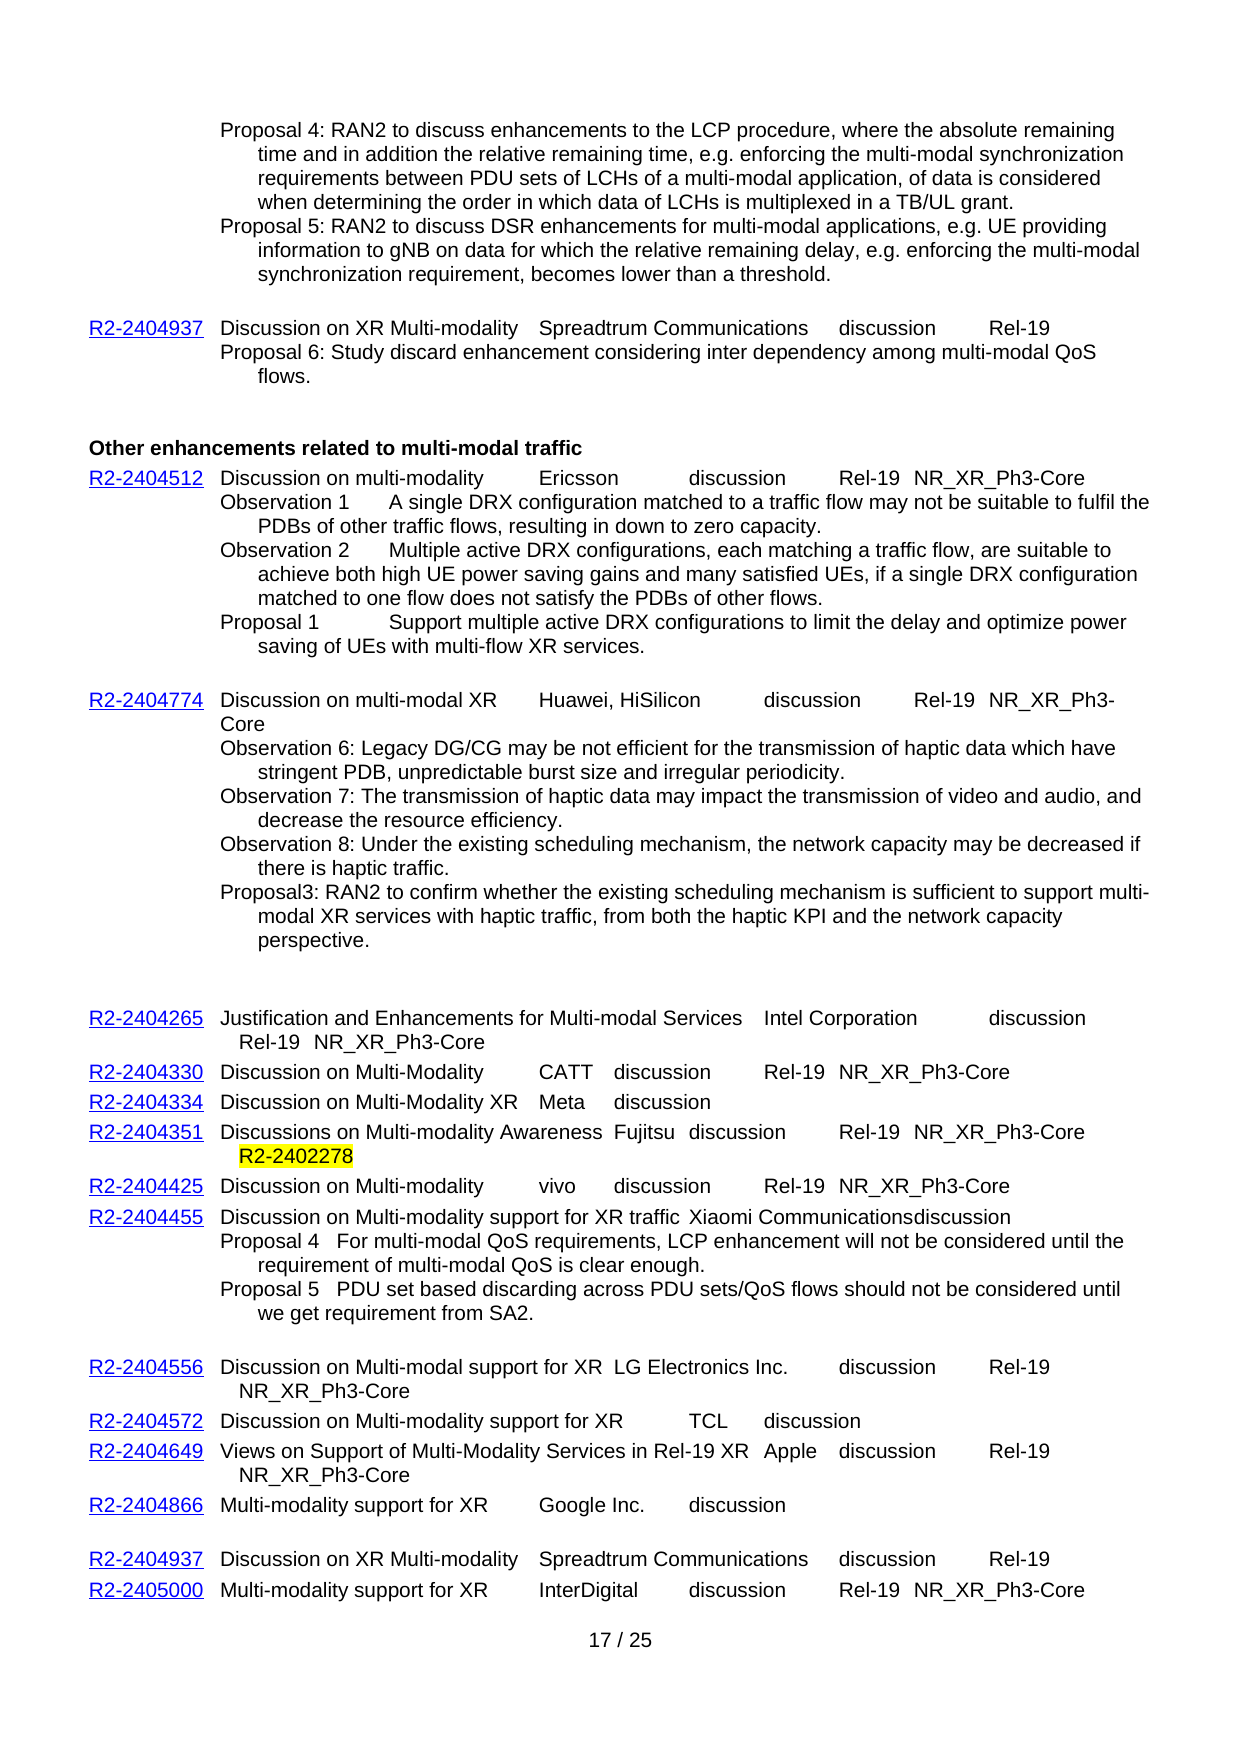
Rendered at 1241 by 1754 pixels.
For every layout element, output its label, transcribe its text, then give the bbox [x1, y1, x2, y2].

text Observation 1 A single DRX configuration matched to a traffic flow may not be suitable to fulfil the PDBs of other traffic flows, resulting in down to zero capacity. [220, 490, 1152, 538]
text Proposal 6: Study discard enhancement considering inter dependency among multi-modal QoS flows. [220, 340, 1152, 388]
title R2-2404512 Discussion on multi-modality Ericsson discussion Rel-19 NR_XR_Ph3-Core [89, 466, 1152, 490]
text Observation 6: Legacy DG/CG may be not efficient for the transmission of haptic data which have stringent PDB, unpredictable burst size and irregular periodicity. [220, 736, 1152, 784]
text Other enhancements related to multi-modal traffic [89, 436, 1152, 460]
text Observation 8: Under the existing scheduling mechanism, the network capacity may be decreased if there is haptic traffic. [220, 832, 1152, 879]
title R2-2404556 Discussion on Multi-modal support for XR LG Electronics Inc. discussion Rel-19 NR_XR_Ph3-Core [89, 1354, 1152, 1402]
title R2-2404265 Justification and Enhancements for Multi-modal Services Intel Corporation discussion Rel-19 NR_XR_Ph3-Core [89, 1006, 1152, 1053]
title R2-2404334 Discussion on Multi-Modality XR Meta discussion [89, 1090, 1152, 1114]
text Observation 7: The transmission of haptic data may impact the transmission of video and audio, and decrease the resource efficiency. [220, 784, 1152, 832]
text Proposal 4: RAN2 to discuss enhancements to the LCP procedure, where the absolute remaining time and in addition the relative remaining time, e.g. enforcing the multi-modal synchronization requirements between PDU sets of LCHs of a multi-modal application, of data is considered when determining the order in which data of LCHs is multiplexed in a TB/UL grant. [220, 118, 1152, 214]
text Observation 2 Multiple active DRX configurations, each matching a traffic flow, are suitable to achieve both high UE power saving gains and many satisfied UEs, if a single DRX configuration matched to one flow does not satisfy the PDBs of other flows. [220, 538, 1152, 610]
text Proposal3: RAN2 to confirm whether the existing scheduling mechanism is sufficient to support multi-modal XR services with haptic traffic, from both the haptic KPI and the network capacity perspective. [220, 879, 1152, 951]
title R2-2404330 Discussion on Multi-Modality CATT discussion Rel-19 NR_XR_Ph3-Core [89, 1060, 1152, 1084]
title R2-2404937 Discussion on XR Multi-modality Spreadtrum Communications discussion Rel-19 [89, 316, 1152, 340]
text Proposal 4 For multi-modal QoS requirements, LCP enhancement will not be considered until the requirement of multi-modal QoS is clear enough. [220, 1228, 1152, 1276]
title R2-2404866 Multi-modality support for XR Google Inc. discussion [89, 1493, 1152, 1517]
title R2-2404649 Views on Support of Multi-Modality Services in Rel-19 XR Apple discussion Rel-19 NR_XR_Ph3-Core [89, 1439, 1152, 1487]
title R2-2404425 Discussion on Multi-modality vivo discussion Rel-19 NR_XR_Ph3-Core [89, 1174, 1152, 1198]
title R2-2404774 Discussion on multi-modal XR Huawei, HiSilicon discussion Rel-19 NR_XR_Ph3-Core [89, 688, 1152, 736]
title R2-2404455 Discussion on Multi-modality support for XR traffic Xiaomi Communications discussion [89, 1204, 1152, 1228]
title R2-2405000 Multi-modality support for XR InterDigital discussion Rel-19 NR_XR_Ph3-Core [89, 1577, 1152, 1601]
title R2-2404351 Discussions on Multi-modality Awareness Fujitsu discussion Rel-19 NR_XR_Ph3-Core R2-2402278 [89, 1120, 1152, 1168]
text Proposal 1 Support multiple active DRX configurations to limit the delay and optimize power saving of UEs with multi-flow XR services. [220, 610, 1152, 658]
text Proposal 5: RAN2 to discuss DSR enhancements for multi-modal applications, e.g. UE providing information to gNB on data for which the relative remaining delay, e.g. enforcing the multi-modal synchronization requirement, becomes lower than a threshold. [220, 214, 1152, 286]
title R2-2404937 Discussion on XR Multi-modality Spreadtrum Communications discussion Rel-19 [89, 1547, 1152, 1571]
text Proposal 5 PDU set based discarding across PDU sets/QoS flows should not be considered until we get requirement from SA2. [220, 1276, 1152, 1324]
title R2-2404572 Discussion on Multi-modality support for XR TCL discussion [89, 1409, 1152, 1433]
